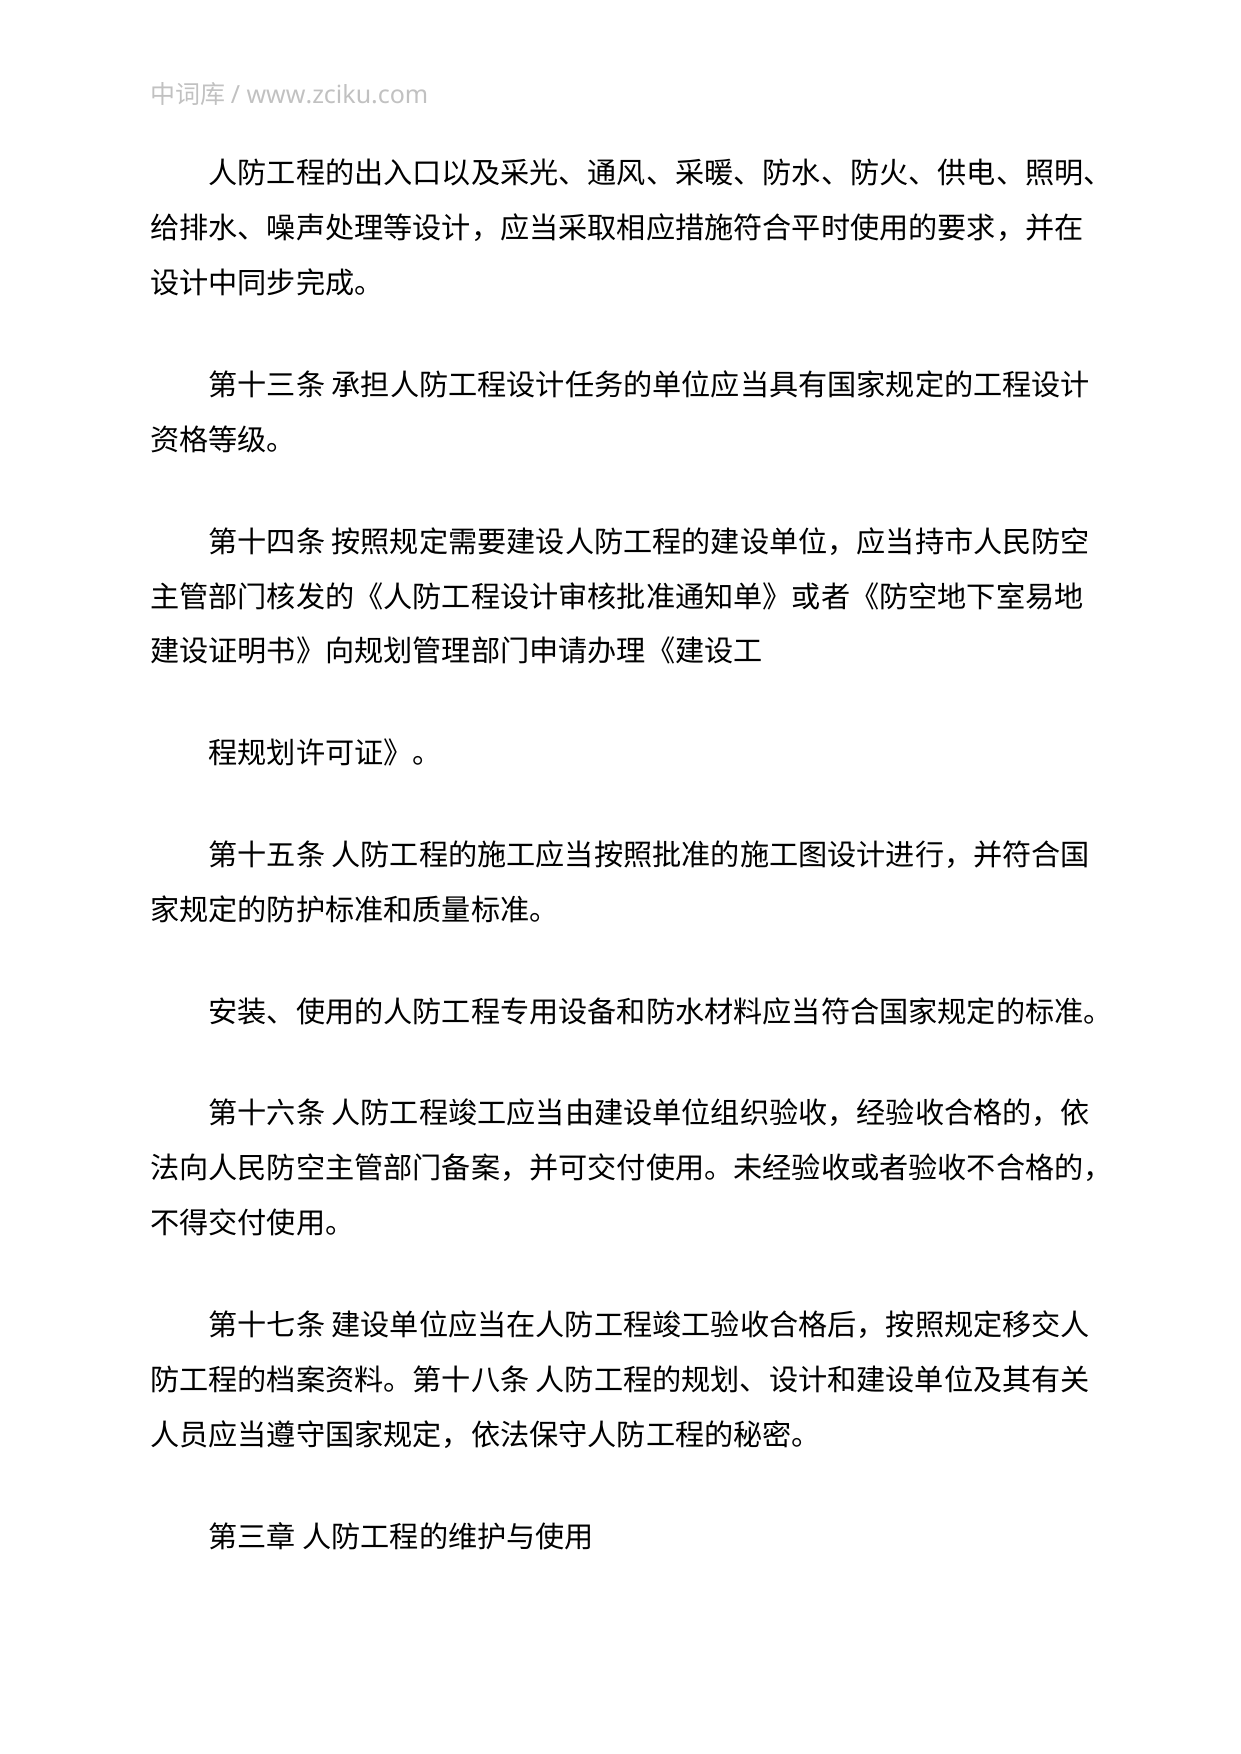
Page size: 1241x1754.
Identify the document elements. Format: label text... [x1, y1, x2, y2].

text 第十三条 承担人防工程设计任务的单位应当具有国家规定的工程设计资格等级。 [150, 362, 1090, 459]
text 程规划许可证》。 [150, 730, 1090, 772]
text 第三章 人防工程的维护与使用 [150, 1513, 1090, 1555]
text 安装、使用的人防工程专用设备和防水材料应当符合国家规定的标准。 [150, 988, 1090, 1031]
text 第十五条 人防工程的施工应当按照批准的施工图设计进行，并符合国家规定的防护标准和质量标准。 [150, 832, 1090, 929]
text 人防工程的出入口以及采光、通风、采暖、防水、防火、供电、照明、给排水、噪声处理等设计，应当采取相应措施符合平时使用的要求，并在设计中同步完成。 [150, 150, 1090, 302]
text 第十六条 人防工程竣工应当由建设单位组织验收，经验收合格的，依法向人民防空主管部门备案，并可交付使用。未经验收或者验收不合格的，不得交付使用。 [150, 1090, 1090, 1242]
text 第十四条 按照规定需要建设人防工程的建设单位，应当持市人民防空主管部门核发的《人防工程设计审核批准通知单》或者《防空地下室易地建设证明书》向规划管理部门申请办理《建设工 [150, 518, 1090, 670]
text 第十七条 建设单位应当在人防工程竣工验收合格后，按照规定移交人防工程的档案资料。第十八条 人防工程的规划、设计和建设单位及其有关人员应当遵守国家规定，依法保守人防工程的秘密。 [150, 1302, 1090, 1454]
